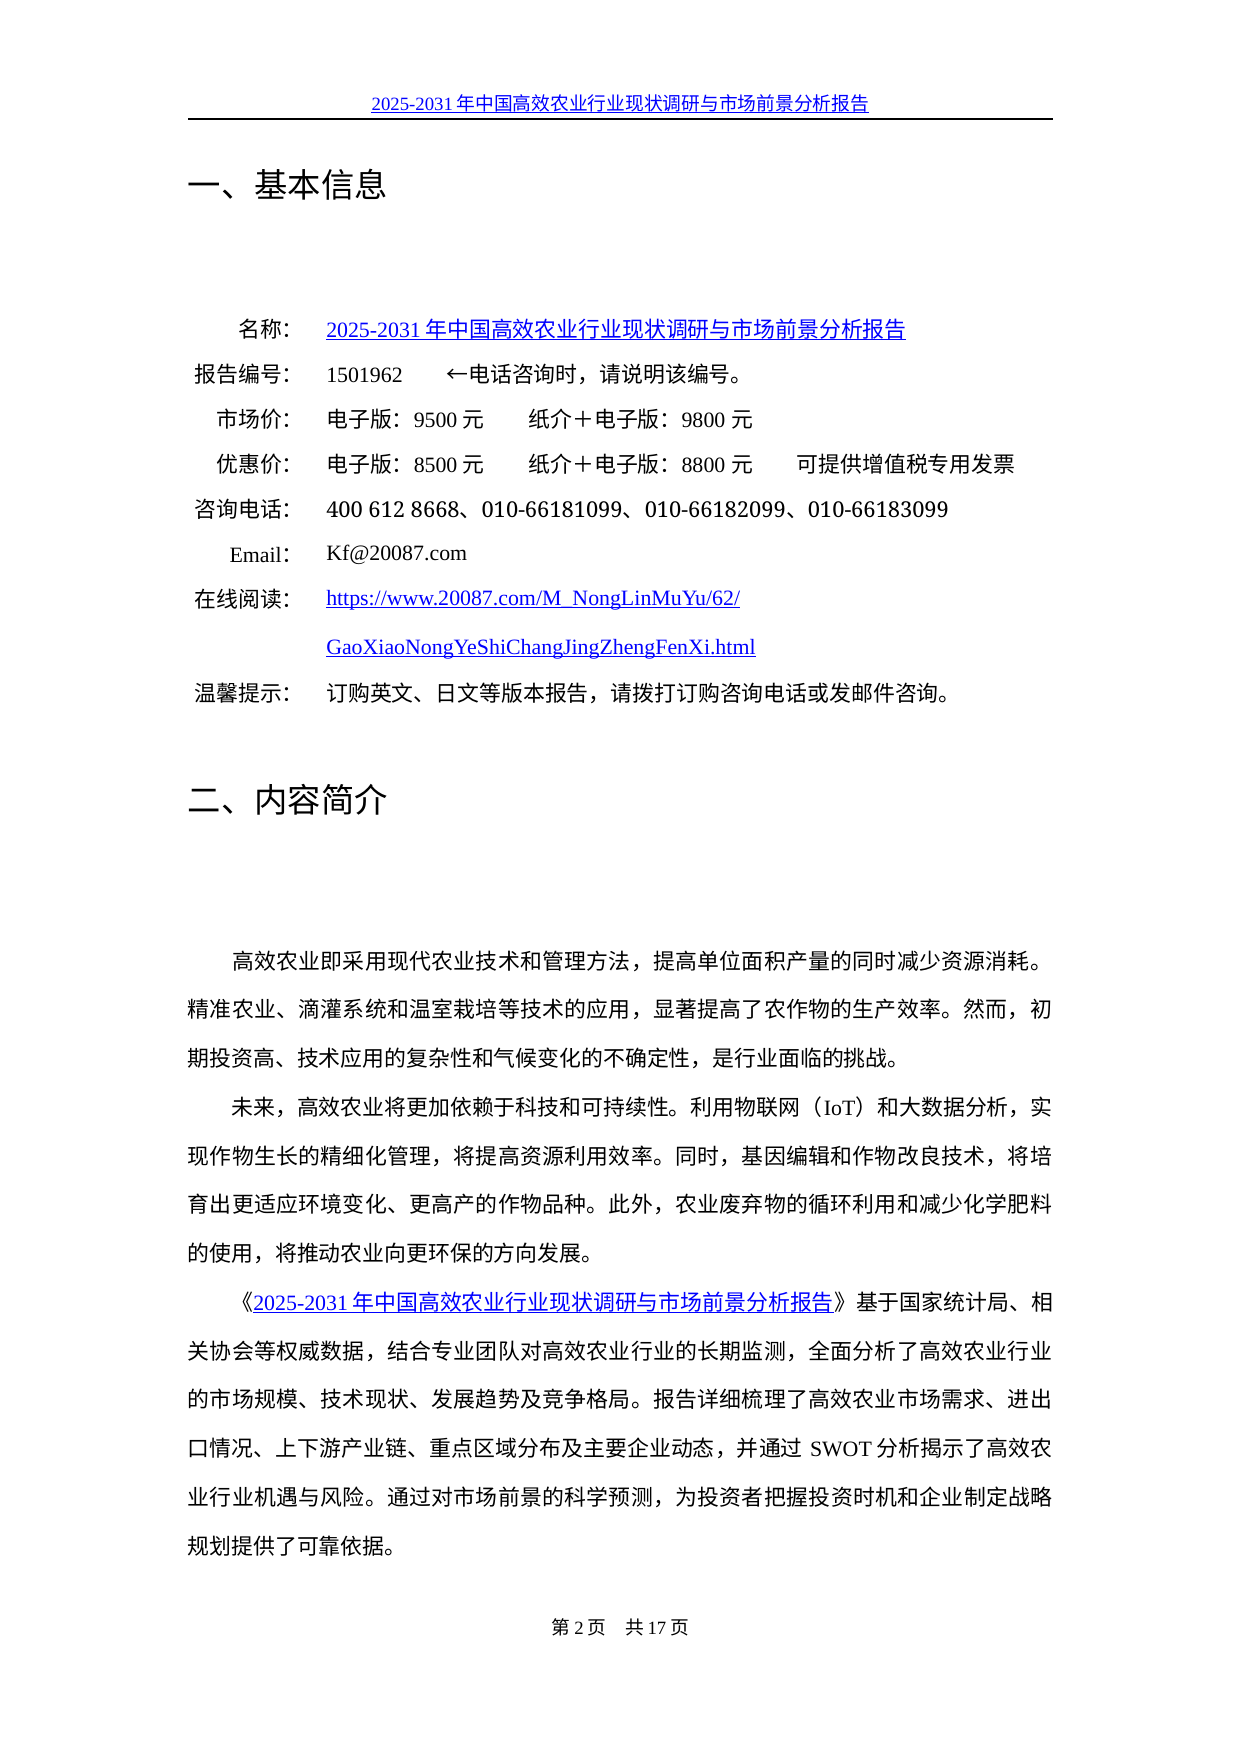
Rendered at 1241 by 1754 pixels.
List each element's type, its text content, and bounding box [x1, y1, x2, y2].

title 二、内容简介 [187, 766, 1053, 831]
table_cell 订购英文、日文等版本报告，请拨打订购咨询电话或发邮件咨询。 [315, 675, 1073, 720]
table_cell 咨询电话： [167, 492, 315, 537]
table_cell 在线阅读： [167, 582, 315, 675]
table_cell 400 612 8668、010-66181099、010-66182099、010-66183099 [315, 492, 1073, 537]
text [187, 943, 1053, 1561]
table_cell Kf@20087.com [315, 537, 1073, 582]
table_cell Email： [167, 537, 315, 582]
table_cell 1501962 ←电话咨询时，请说明该编号。 [315, 357, 1073, 402]
table_cell [315, 582, 1073, 675]
table_cell 报告编号： [167, 357, 315, 402]
title 一、基本信息 [187, 150, 1053, 215]
table_cell 电子版：9500 元 纸介＋电子版：9800 元 [315, 402, 1073, 447]
table_cell 市场价： [167, 402, 315, 447]
table_cell 温馨提示： [167, 675, 315, 720]
table_cell 电子版：8500 元 纸介＋电子版：8800 元 可提供增值税专用发票 [315, 447, 1073, 492]
table_header 2025-2031年中国高效农业行业现状调研与市场前景分析报告 [315, 312, 1073, 357]
table_header 名称： [167, 312, 315, 357]
table_cell 优惠价： [167, 447, 315, 492]
